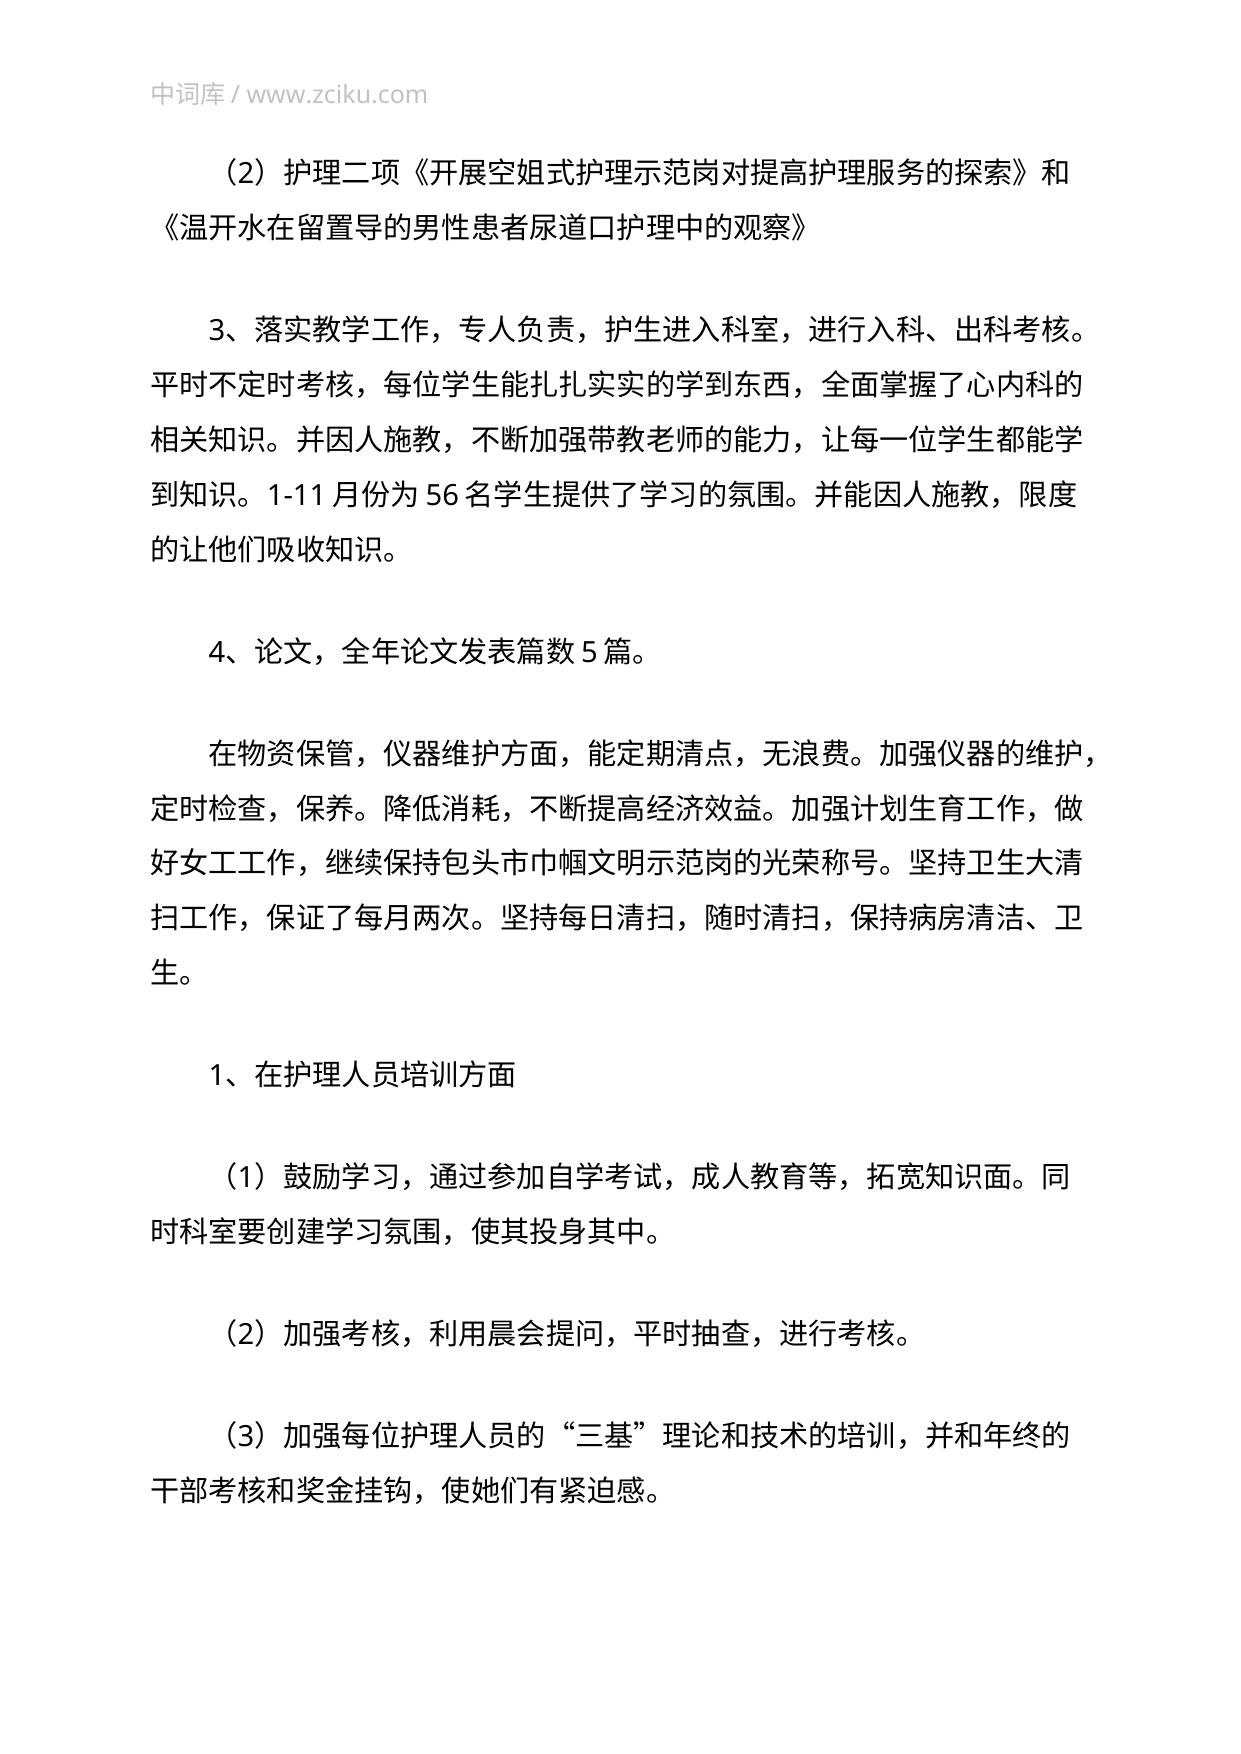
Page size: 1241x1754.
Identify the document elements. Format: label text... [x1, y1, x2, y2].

text 在物资保管，仪器维护方面，能定期清点，无浪费。加强仪器的维护，定时检查，保养。降低消耗，不断提高经济效益。加强计划生育工作，做好女工工作，继续保持包头市巾帼文明示范岗的光荣称号。坚持卫生大清扫工作，保证了每月两次。坚持每日清扫，随时清扫，保持病房清洁、卫生。 [150, 730, 1090, 992]
text （2）护理二项《开展空姐式护理示范岗对提高护理服务的探索》和《温开水在留置导的男性患者尿道口护理中的观察》 [150, 150, 1090, 247]
text 3、落实教学工作，专人负责，护生进入科室，进行入科、出科考核。平时不定时考核，每位学生能扎扎实实的学到东西，全面掌握了心内科的相关知识。并因人施教，不断加强带教老师的能力，让每一位学生都能学到知识。1-11月份为56名学生提供了学习的氛围。并能因人施教，限度的让他们吸收知识。 [150, 307, 1090, 569]
text 1、在护理人员培训方面 [150, 1052, 1090, 1094]
text 4、论文，全年论文发表篇数5篇。 [150, 628, 1090, 671]
text （3）加强每位护理人员的“三基”理论和技术的培训，并和年终的干部考核和奖金挂钩，使她们有紧迫感。 [150, 1412, 1090, 1510]
text （2）加强考核，利用晨会提问，平时抽查，进行考核。 [150, 1310, 1090, 1353]
text （1）鼓励学习，通过参加自学考试，成人教育等，拓宽知识面。同时科室要创建学习氛围，使其投身其中。 [150, 1154, 1090, 1251]
